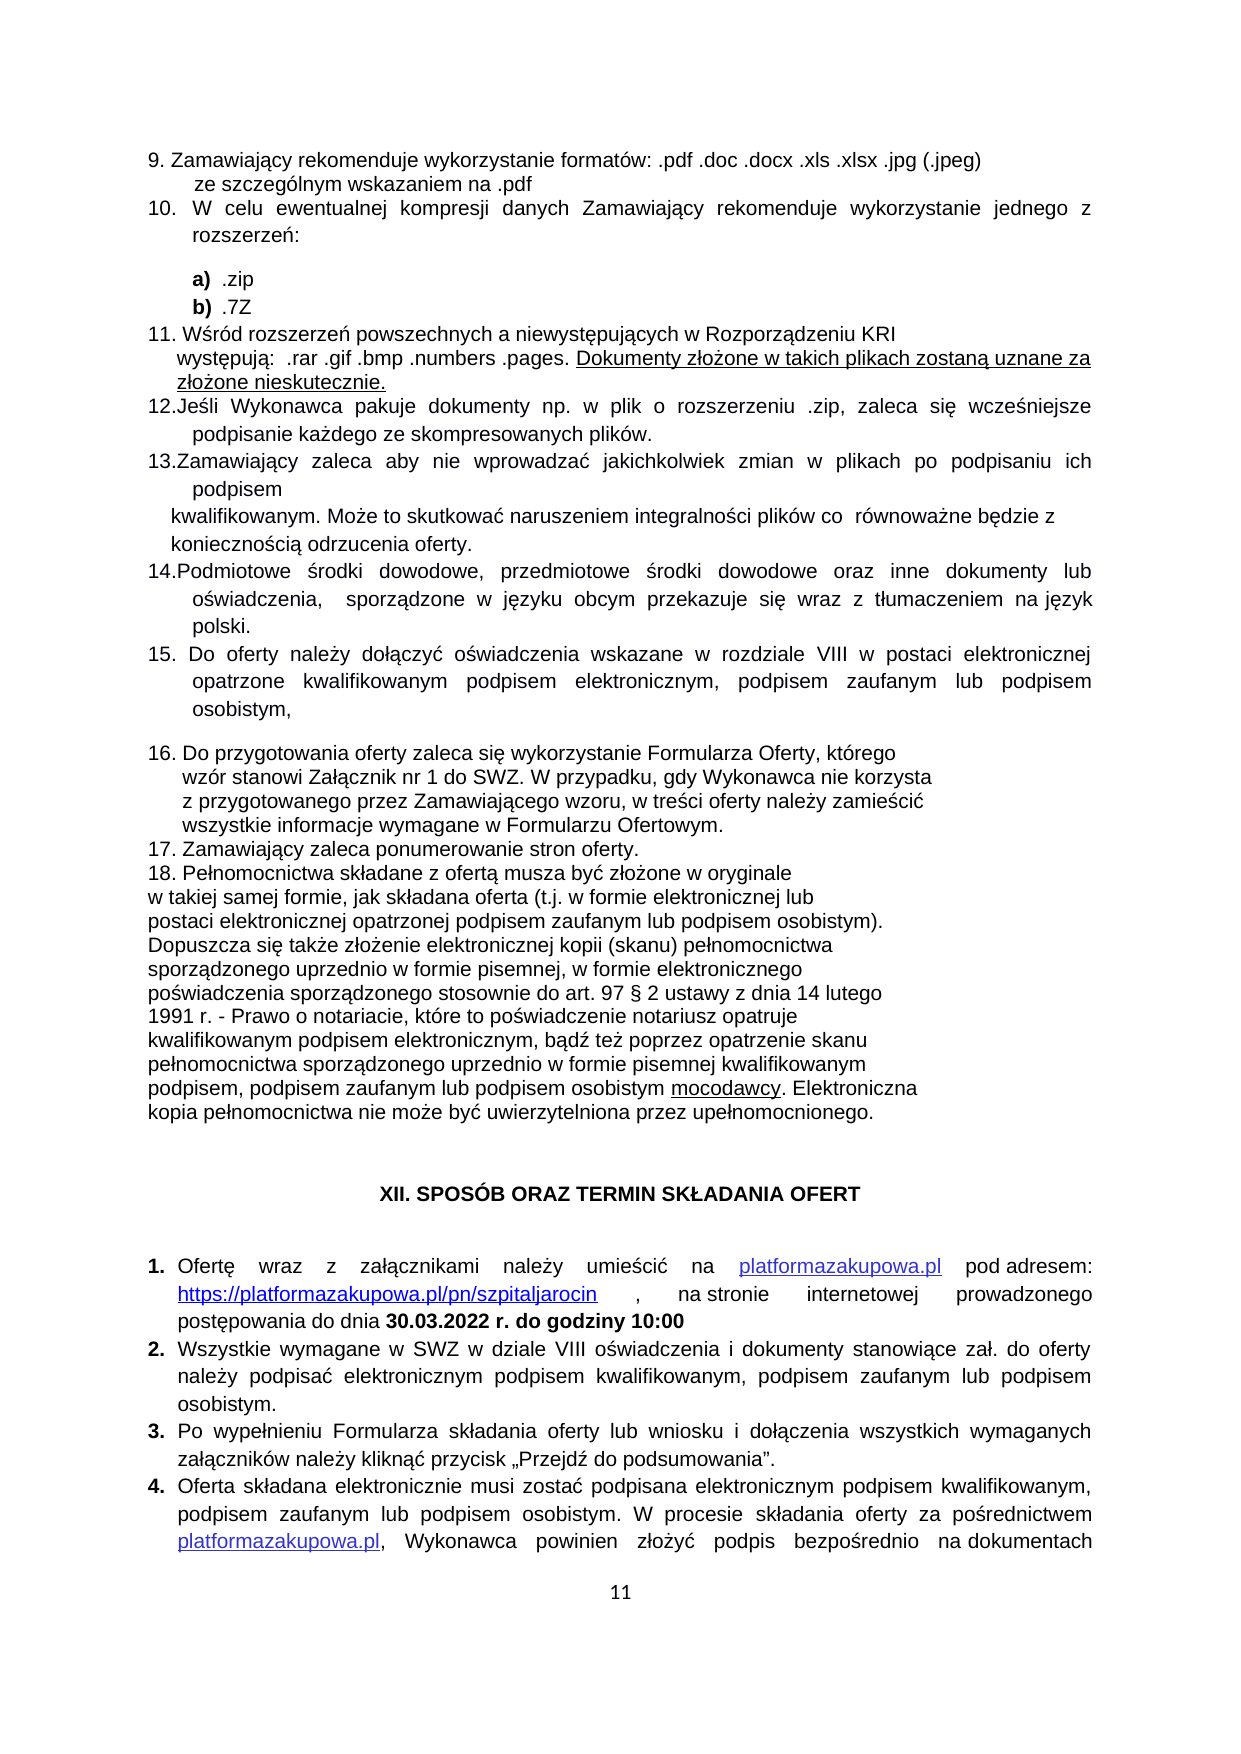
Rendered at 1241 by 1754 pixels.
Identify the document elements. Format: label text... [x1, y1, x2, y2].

text podpisem, podpisem zaufanym lub podpisem osobistym mocodawcy. Elektroniczna [148, 1076, 1093, 1100]
list 13.Zamawiający zaleca aby nie wprowadzać jakichkolwiek zmian w plikach po podpisaniu ich podpisem [148, 449, 1093, 501]
text kopia pełnomocnictwa nie może być uwierzytelniona przez upełnomocnionego. [148, 1100, 1093, 1124]
text XII. SPOSÓB ORAZ TERMIN SKŁADANIA OFERT [148, 1182, 1093, 1206]
text 3. Po wypełnieniu Formularza składania oferty lub wniosku i dołączenia wszystkich wymaganych załączników należy kliknąć przycisk „Przejdź do podsumowania”. [148, 1419, 1093, 1470]
text 10. W celu ewentualnej kompresji danych Zamawiający rekomenduje wykorzystanie jednego z rozszerzeń: [148, 196, 1093, 247]
text kwalifikowanym podpisem elektronicznym, bądź też poprzez opatrzenie skanu [148, 1028, 1093, 1052]
list 12.Jeśli Wykonawca pakuje dokumenty np. w plik o rozszerzeniu .zip, zaleca się wcześniejsze podpisanie każdego ze skompresowanych plików. [148, 394, 1093, 446]
text występują: .rar .gif .bmp .numbers .pages. Dokumenty złożone w takich plikach zostaną uznane za [148, 346, 1093, 370]
text 16. Do przygotowania oferty zaleca się wykorzystanie Formularza Oferty, którego [148, 741, 1093, 765]
text 18. Pełnomocnictwa składane z ofertą musza być złożone w oryginale [148, 861, 1093, 884]
text 9. Zamawiający rekomenduje wykorzystanie formatów: .pdf .doc .docx .xls .xlsx .jpg (.jpeg) [148, 148, 1093, 172]
text 11. Wśród rozszerzeń powszechnych a niewystępujących w Rozporządzeniu KRI [148, 322, 1093, 346]
text postaci elektronicznej opatrzonej podpisem zaufanym lub podpisem osobistym). [148, 908, 1093, 932]
list kwalifikowanym. Może to skutkować naruszeniem integralności plików co równoważne będzie z [148, 504, 1093, 528]
list koniecznością odrzucenia oferty. [148, 532, 1093, 556]
text 1. Ofertę wraz z załącznikami należy umieścić na platformazakupowa.pl pod adresem: https://platformazakupowa.pl/pn/szpitaljarocin , na stronie internetowej prowadzonego postępowania do dnia 30.03.2022 r. do godziny 10:00 [148, 1254, 1093, 1333]
text 2. Wszystkie wymagane w SWZ w dziale VIII oświadczenia i dokumenty stanowiące zał. do oferty należy podpisać elektronicznym podpisem kwalifikowanym, podpisem zaufanym lub podpisem osobistym. [148, 1336, 1093, 1415]
text poświadczenia sporządzonego stosownie do art. 97 § 2 ustawy z dnia 14 lutego [148, 980, 1093, 1004]
text w takiej samej formie, jak składana oferta (t.j. w formie elektronicznej lub [148, 884, 1093, 908]
list 14.Podmiotowe środki dowodowe, przedmiotowe środki dowodowe oraz inne dokumenty lub oświadczenia, sporządzone w języku obcym przekazuje się wraz z tłumaczeniem na język polski. [148, 559, 1093, 638]
text Dopuszcza się także złożenie elektronicznej kopii (skanu) pełnomocnictwa [148, 932, 1093, 956]
list .7Z [192, 295, 1093, 319]
text sporządzonego uprzednio w formie pisemnej, w formie elektronicznego [148, 956, 1093, 980]
list 15. Do oferty należy dołączyć oświadczenia wskazane w rozdziale VIII w postaci elektronicznej opatrzone kwalifikowanym podpisem elektronicznym, podpisem zaufanym lub podpisem osobistym, [148, 642, 1093, 721]
text złożone nieskutecznie. [148, 370, 1093, 394]
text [148, 1474, 1093, 1553]
text 1991 r. - Prawo o notariacie, które to poświadczenie notariusz opatruje [148, 1004, 1093, 1028]
text z przygotowanego przez Zamawiającego wzoru, w treści oferty należy zamieścić [148, 789, 1093, 813]
text 17. Zamawiający zaleca ponumerowanie stron oferty. [148, 837, 1093, 861]
text ze szczególnym wskazaniem na .pdf [148, 172, 1093, 196]
text pełnomocnictwa sporządzonego uprzednio w formie pisemnej kwalifikowanym [148, 1052, 1093, 1076]
text wzór stanowi Załącznik nr 1 do SWZ. W przypadku, gdy Wykonawca nie korzysta [148, 765, 1093, 789]
list .zip [192, 267, 1093, 291]
text wszystkie informacje wymagane w Formularzu Ofertowym. [148, 813, 1093, 837]
